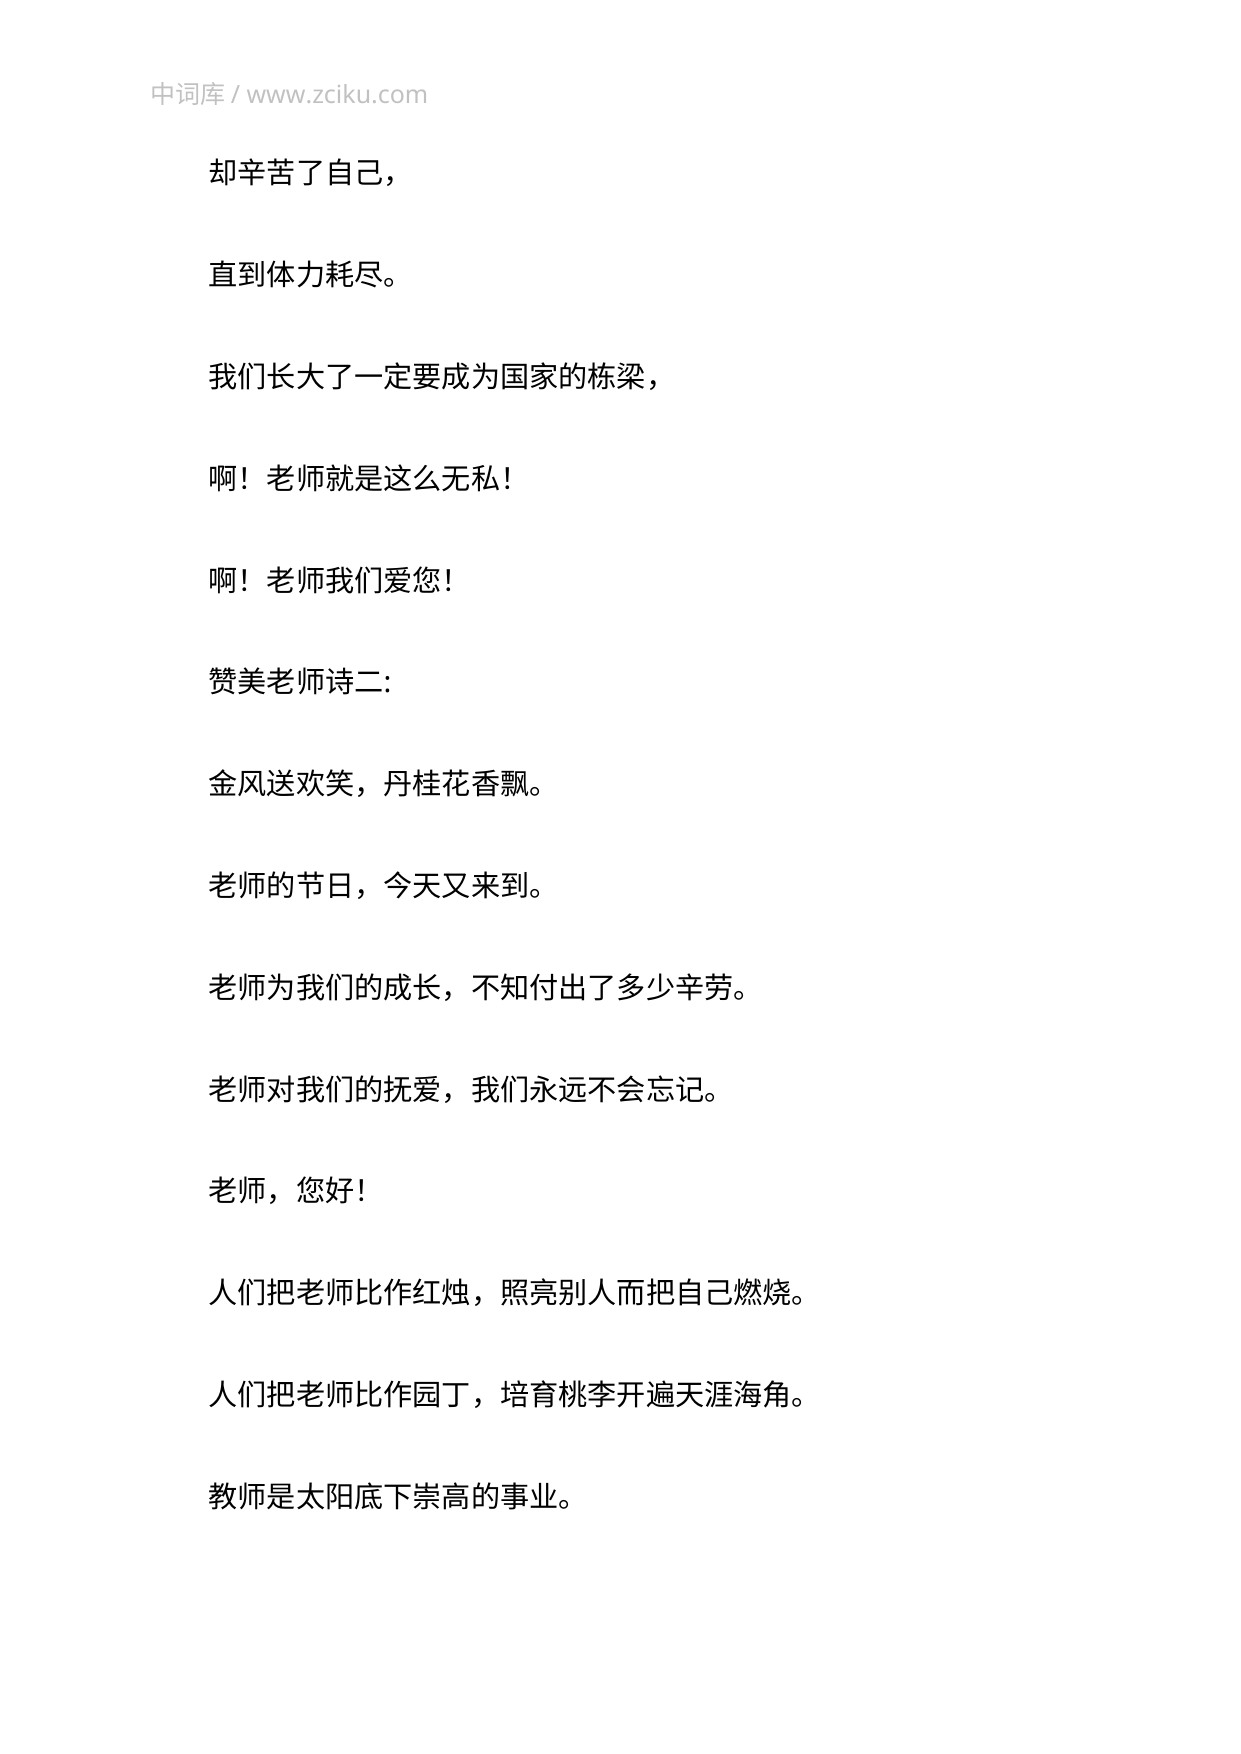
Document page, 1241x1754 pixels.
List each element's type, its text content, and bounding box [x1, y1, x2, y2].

text 人们把老师比作园丁，培育桃李开遍天涯海角。 [150, 1371, 1090, 1414]
text 却辛苦了自己， [150, 150, 1090, 192]
text 人们把老师比作红烛，照亮别人而把自己燃烧。 [150, 1270, 1090, 1312]
text 我们长大了一定要成为国家的栋梁， [150, 353, 1090, 396]
text 啊！老师就是这么无私！ [150, 455, 1090, 498]
text 啊！老师我们爱您！ [150, 557, 1090, 599]
text 老师为我们的成长，不知付出了多少辛劳。 [150, 964, 1090, 1007]
text 赞美老师诗二: [150, 659, 1090, 701]
text 教师是太阳底下崇高的事业。 [150, 1473, 1090, 1516]
text 金风送欢笑，丹桂花香飘。 [150, 761, 1090, 803]
text 直到体力耗尽。 [150, 252, 1090, 294]
text 老师，您好！ [150, 1168, 1090, 1210]
text 老师对我们的抚爱，我们永远不会忘记。 [150, 1066, 1090, 1108]
text 老师的节日，今天又来到。 [150, 863, 1090, 905]
